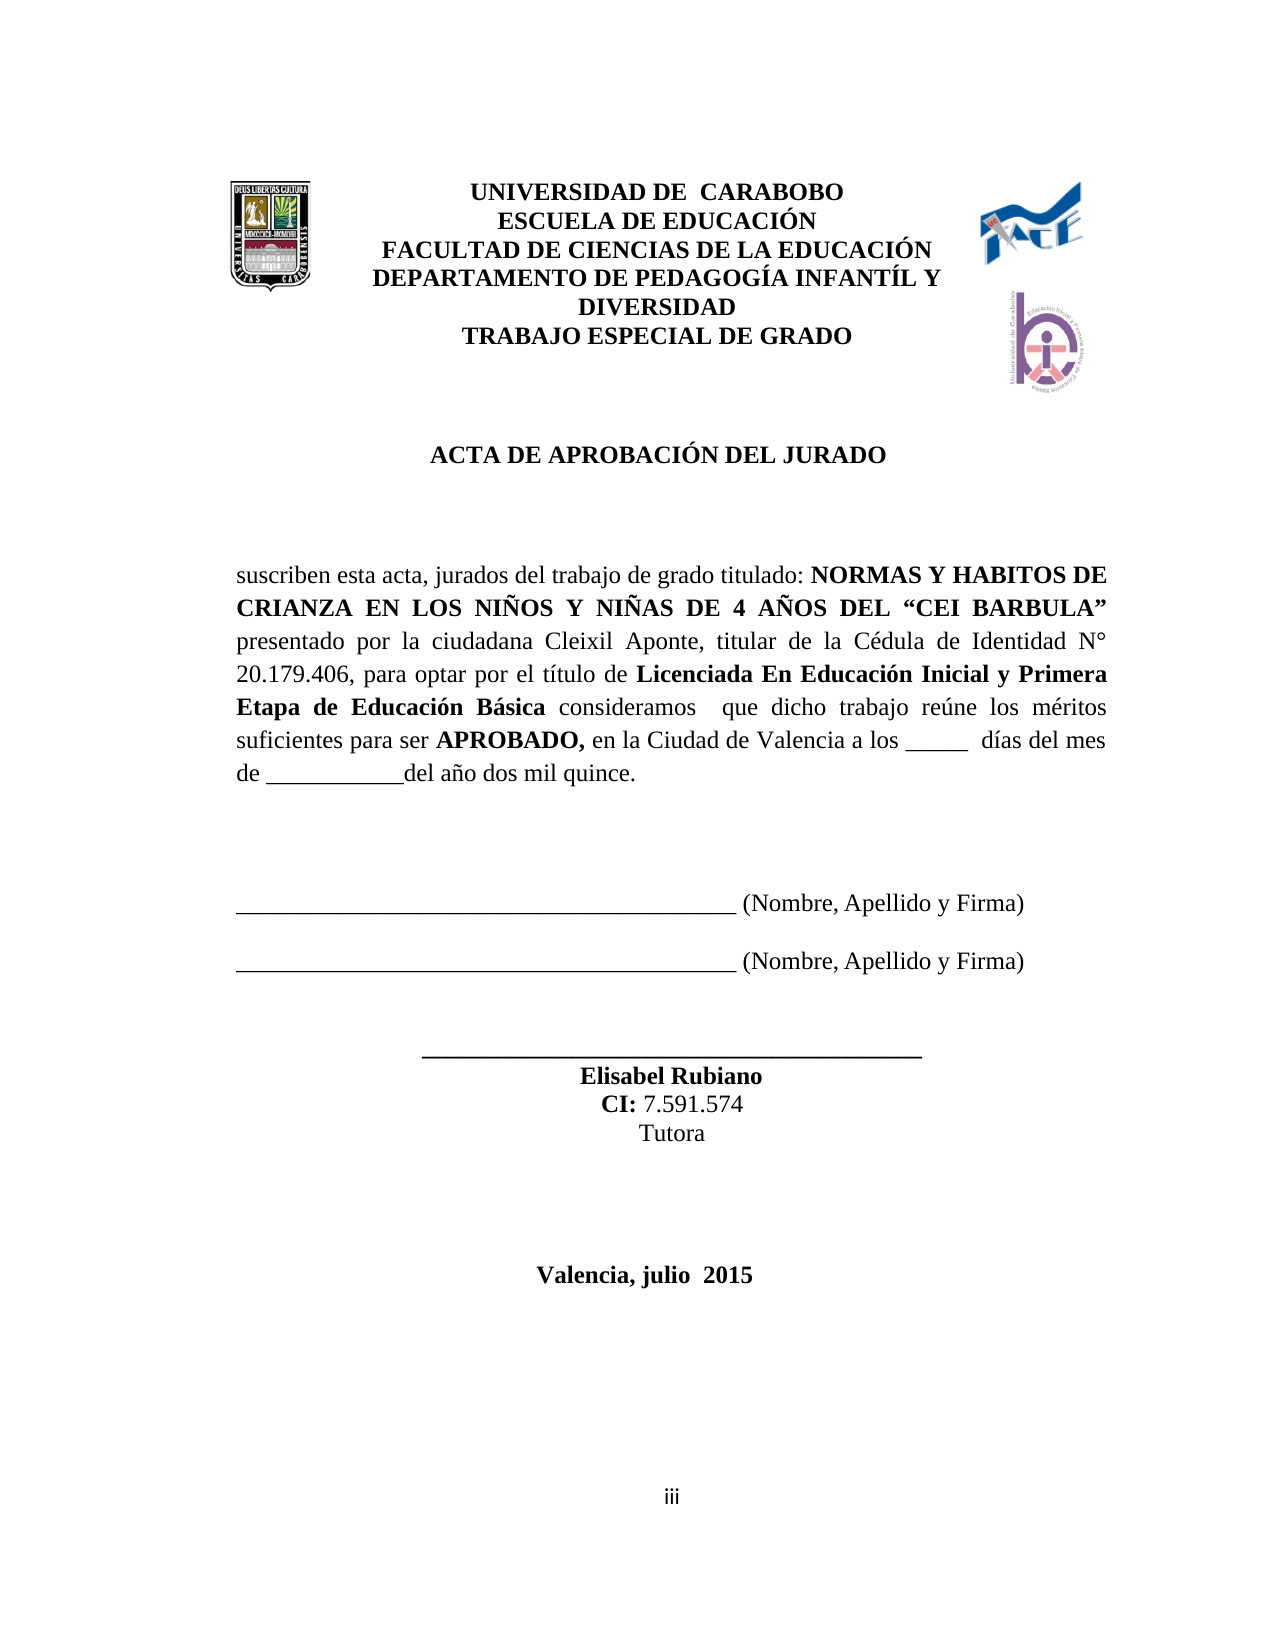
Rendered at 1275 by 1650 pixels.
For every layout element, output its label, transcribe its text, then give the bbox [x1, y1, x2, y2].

text ________________________________________ (Nombre, Apellido y Firma) [236, 888, 1107, 917]
text suscriben esta acta, jurados del trabajo de grado titulado: NORMAS Y HABITOS DE CRIANZA EN LOS NIÑOS Y NIÑAS DE 4 AÑOS DEL “CEI BARBULA” presentado por la ciudadana Cleixil Aponte, titular de la Cédula de Identidad N° 20.179.406, para optar por el título de Licenciada En Educación Inicial y Primera Etapa de Educación Básica consideramos que dicho trabajo reúne los méritos suficientes para ser APROBADO, en la Ciudad de Valencia a los _____ días del mes de ___________del año dos mil quince. [236, 560, 1107, 787]
text CI: 7.591.574 [236, 1089, 1107, 1118]
picture [1010, 291, 1084, 393]
text Tutora [236, 1118, 1107, 1147]
table_header [975, 177, 1086, 407]
table_header UNIVERSIDAD DE CARABOBO ESCUELA DE EDUCACIÓN FACULTAD DE CIENCIAS DE DEPARTAMENTO DE PEDAGOGÍA INFANTÍL Y DIVERSIDAD TRABAJO ESPECIAL DE GRADO [340, 177, 974, 407]
table_header [225, 177, 339, 407]
text ACTA DE APROBACIÓN DEL JURADO [236, 440, 1107, 469]
text ________________________________________ (Nombre, Apellido y Firma) [236, 946, 1107, 974]
text Elisabel Rubiano [236, 1061, 1107, 1089]
text ________________________________________ [236, 1032, 1107, 1061]
picture [230, 181, 311, 292]
text Valencia, julio 2015 [236, 1261, 1107, 1289]
picture [980, 181, 1084, 267]
